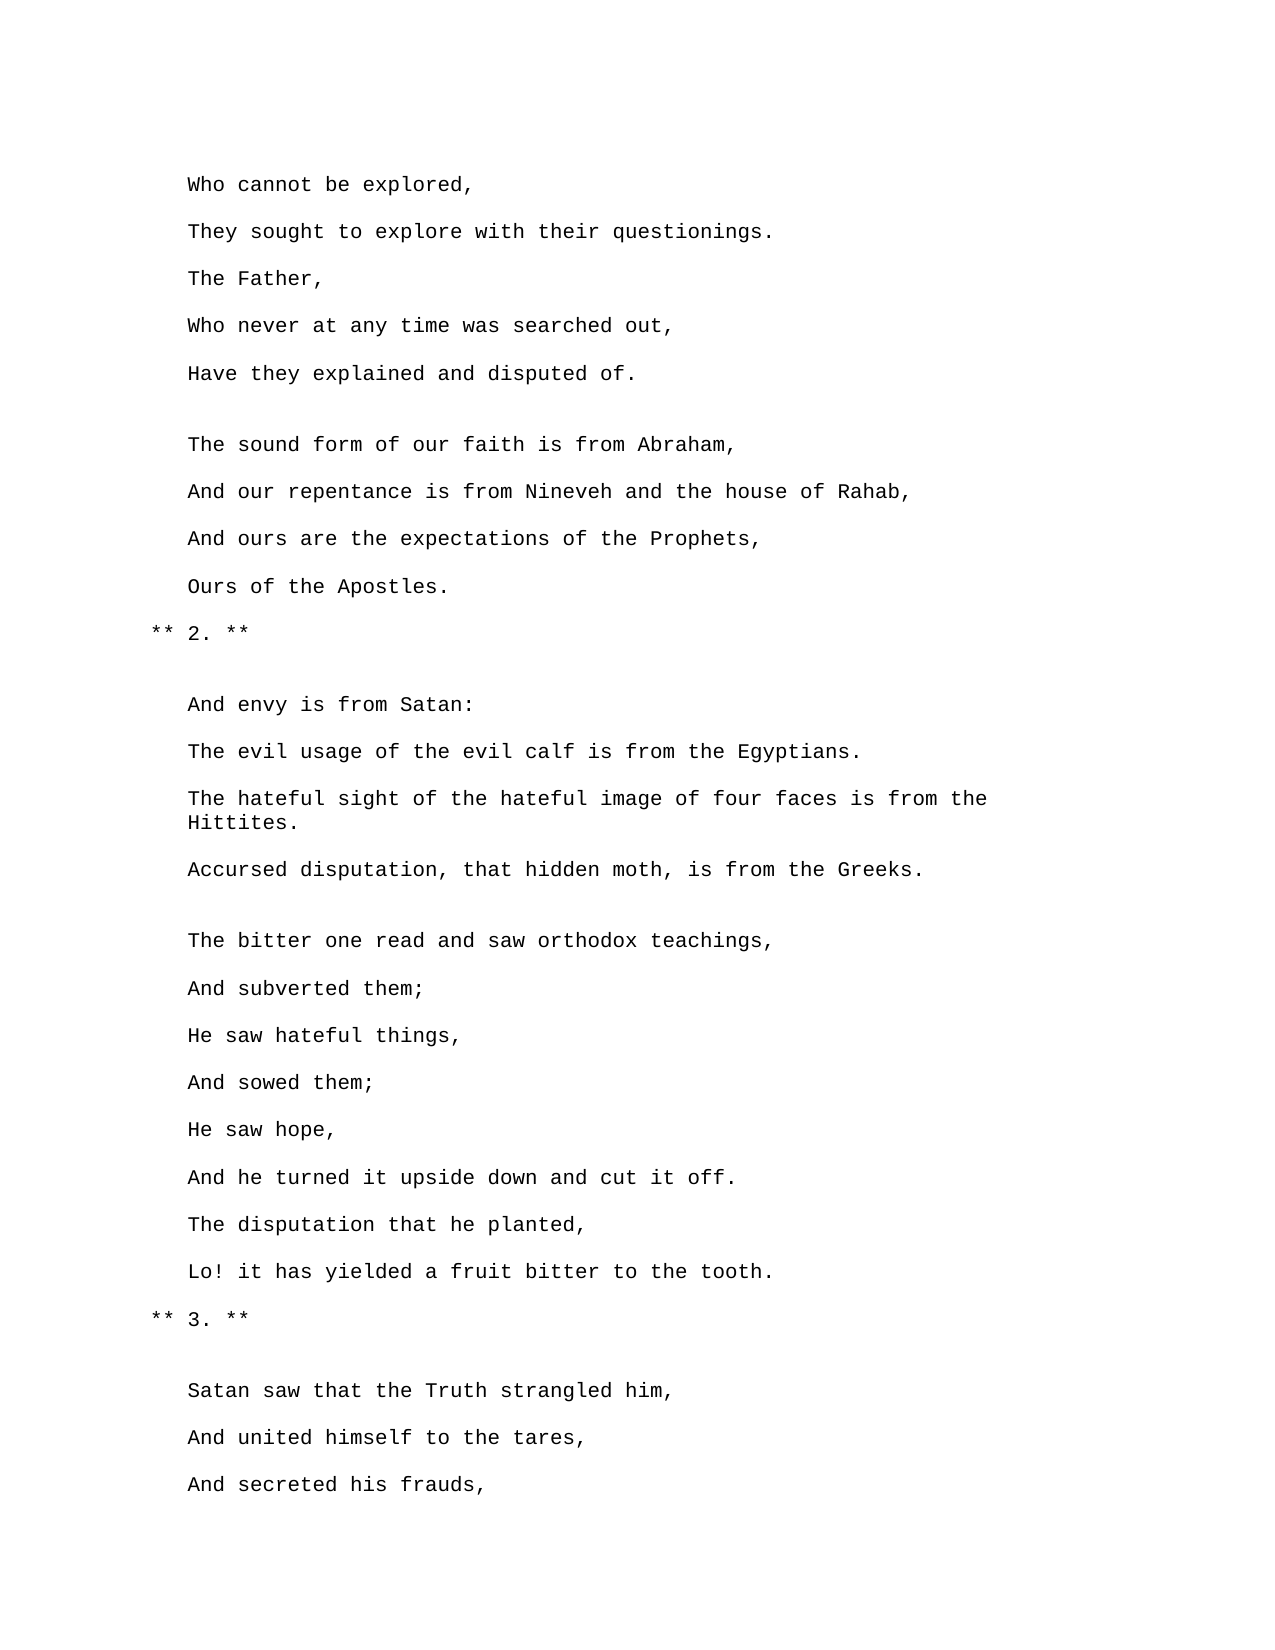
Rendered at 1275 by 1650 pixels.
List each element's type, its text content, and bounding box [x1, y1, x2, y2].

text The Father, [150, 268, 1125, 292]
text Who never at any time was searched out, [150, 316, 1125, 339]
text And our repentance is from Nineveh and the house of Rahab, [150, 481, 1125, 505]
text Lo! it has yielded a fruit bitter to the tooth. [150, 1261, 1125, 1285]
text The evil usage of the evil calf is from the Egyptians. [150, 741, 1125, 765]
text The bitter one read and saw orthodox teachings, [150, 930, 1125, 954]
text And he turned it upside down and cut it off. [150, 1167, 1125, 1190]
text And united himself to the tares, [150, 1427, 1125, 1451]
text The disputation that he planted, [150, 1214, 1125, 1238]
text The hateful sight of the hateful image of four faces is from the [150, 788, 1125, 812]
text Satan saw that the Truth strangled him, [150, 1379, 1125, 1403]
text Ours of the Apostles. [150, 576, 1125, 599]
text They sought to explore with their questionings. [150, 221, 1125, 244]
text The sound form of our faith is from Abraham, [150, 434, 1125, 457]
text He saw hope, [150, 1119, 1125, 1143]
text Have they explained and disputed of. [150, 363, 1125, 386]
text ** 3. ** [150, 1309, 1125, 1332]
text Accursed disputation, that hidden moth, is from the Greeks. [150, 859, 1125, 883]
text And subverted them; [150, 978, 1125, 1001]
text Hittites. [150, 812, 1125, 836]
text And envy is from Satan: [150, 694, 1125, 717]
text He saw hateful things, [150, 1025, 1125, 1048]
text And secreted his frauds, [150, 1474, 1125, 1498]
text ** 2. ** [150, 623, 1125, 647]
text And ours are the expectations of the Prophets, [150, 528, 1125, 552]
text Who cannot be explored, [150, 174, 1125, 197]
text And sowed them; [150, 1072, 1125, 1096]
